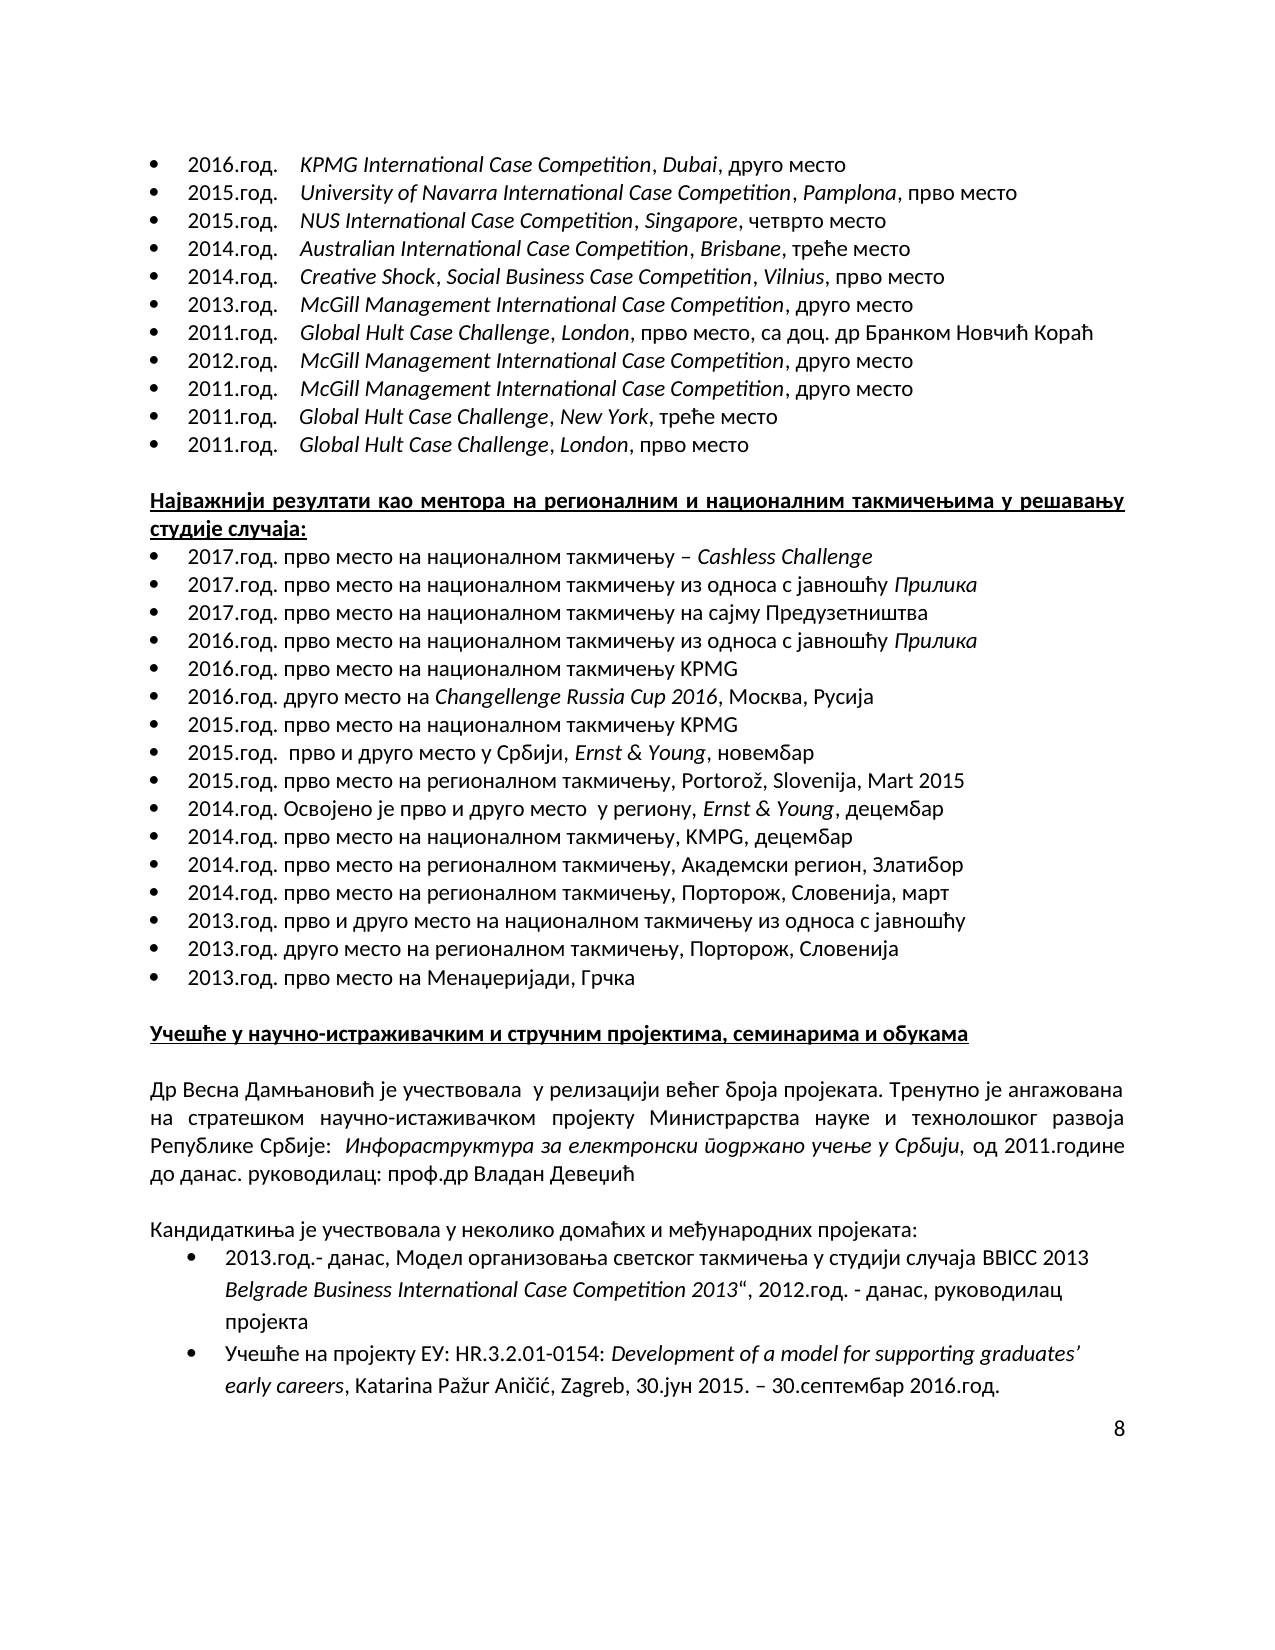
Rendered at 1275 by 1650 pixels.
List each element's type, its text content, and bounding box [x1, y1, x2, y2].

list 2017.год. прво место на националном такмичењу – Cashless Challenge [150, 542, 1125, 570]
list 2015.год. прво место на националном такмичењу KPMG [150, 710, 1125, 738]
list 2016.год. KPMG International Case Competition, Dubai, друго место [150, 150, 1125, 178]
text Најважнији резултати као ментора на регионалним и националним такмичењима у решавању студије случаја: [150, 486, 1125, 510]
list 2015.год. University of Navarra International Case Competition, Pamplona, прво место [150, 178, 1125, 206]
list 2013.год. прво и друго место на националном такмичењу из односа с јавношћу [150, 907, 1125, 934]
list 2014.год. прво место на регионалном такмичењу, Порторож, Словенија, март [150, 878, 1125, 907]
text Др Весна Дамњановић је учествовала у релизацији већег броја пројеката. Тренутно је ангажована на стратешком научно-истаживачком пројекту Министрарства науке и технолошког развоја Републике Србије: Инфораструктура за електронски подржано учење у Србији, од 2011.године до данас. руководилац: проф.др Владан Девеџић [150, 1075, 1125, 1187]
list Учешће на пројекту ЕУ: HR.3.2.01-0154: Development of a model for supporting graduates’ early careers, Katarina Pažur Aničić, Zagreb, 30.јун 2015. – 30.септембар 2016.год. [187, 1339, 1125, 1399]
list 2011.год. Global Hult Case Challenge, London, прво место [150, 430, 1125, 458]
list 2013.год. друго место на регионалном такмичењу, Порторож, Словенија [150, 934, 1125, 963]
list 2014.год. Освојено је прво и друго место у региону, Ernst & Young, децембар [150, 794, 1125, 822]
list 2016.год. прво место на националном такмичењу из односа с јавношћу Прилика [150, 626, 1125, 654]
list 2011.год. McGill Management International Case Competition, друго место [150, 374, 1125, 402]
list 2012.год. McGill Management International Case Competition, друго место [150, 346, 1125, 374]
list 2015.год. прво и друго место у Србији, Ernst & Young, новембар [150, 738, 1125, 766]
list 2017.год. прво место на националном такмичењу на сајму Предузетништва [150, 598, 1125, 626]
list 2013.год. прво место на Менаџеријади, Грчка [150, 963, 1125, 991]
list 2016.год. друго место на Changellenge Russia Cup 2016, Москва, Русија [150, 682, 1125, 710]
list 2014.год. Australian International Case Competition, Brisbane, треће место [150, 234, 1125, 262]
list 2013.год.- данас, Модел организовања светског такмичења у студији случаја BBICC 2013 Belgrade Business International Case Competition 2013“, 2012.год. - данас, руководилац пројекта [187, 1243, 1125, 1335]
list 2014.год. прво место на националном такмичењу, KMPG, децембар [150, 822, 1125, 851]
text Најважнији резултати као ментора на регионалним и националним такмичењима у решавању студије случаја: [150, 512, 1125, 542]
list 2014.год. Creative Shock, Social Business Case Competition, Vilnius, прво место [150, 262, 1125, 290]
list 2011.год. Global Hult Case Challenge, New York, треће место [150, 402, 1125, 430]
list 2016.год. прво место на националном такмичењу KPMG [150, 654, 1125, 682]
list 2015.год. прво место на регионалном такмичењу, Portorož, Slovenija, Mart 2015 [150, 766, 1125, 794]
text Кандидаткиња је учествовала у неколико домаћих и међународних пројеката: [150, 1215, 1125, 1243]
list 2013.год. McGill Management International Case Competition, друго место [150, 290, 1125, 318]
list 2017.год. прво место на националном такмичењу из односа с јавношћу Прилика [150, 570, 1125, 598]
list 2014.год. прво место на регионалном такмичењу, Академски регион, Златибор [150, 851, 1125, 878]
text Учешће у научно-истраживачким и стручним пројектима, семинарима и обукама [150, 1019, 1125, 1047]
list 2015.год. NUS International Case Competition, Singapore, четврто место [150, 206, 1125, 234]
list 2011.год. Global Hult Case Challenge, London, прво место, са доц. др Бранком Новчић Кораћ [150, 318, 1125, 346]
